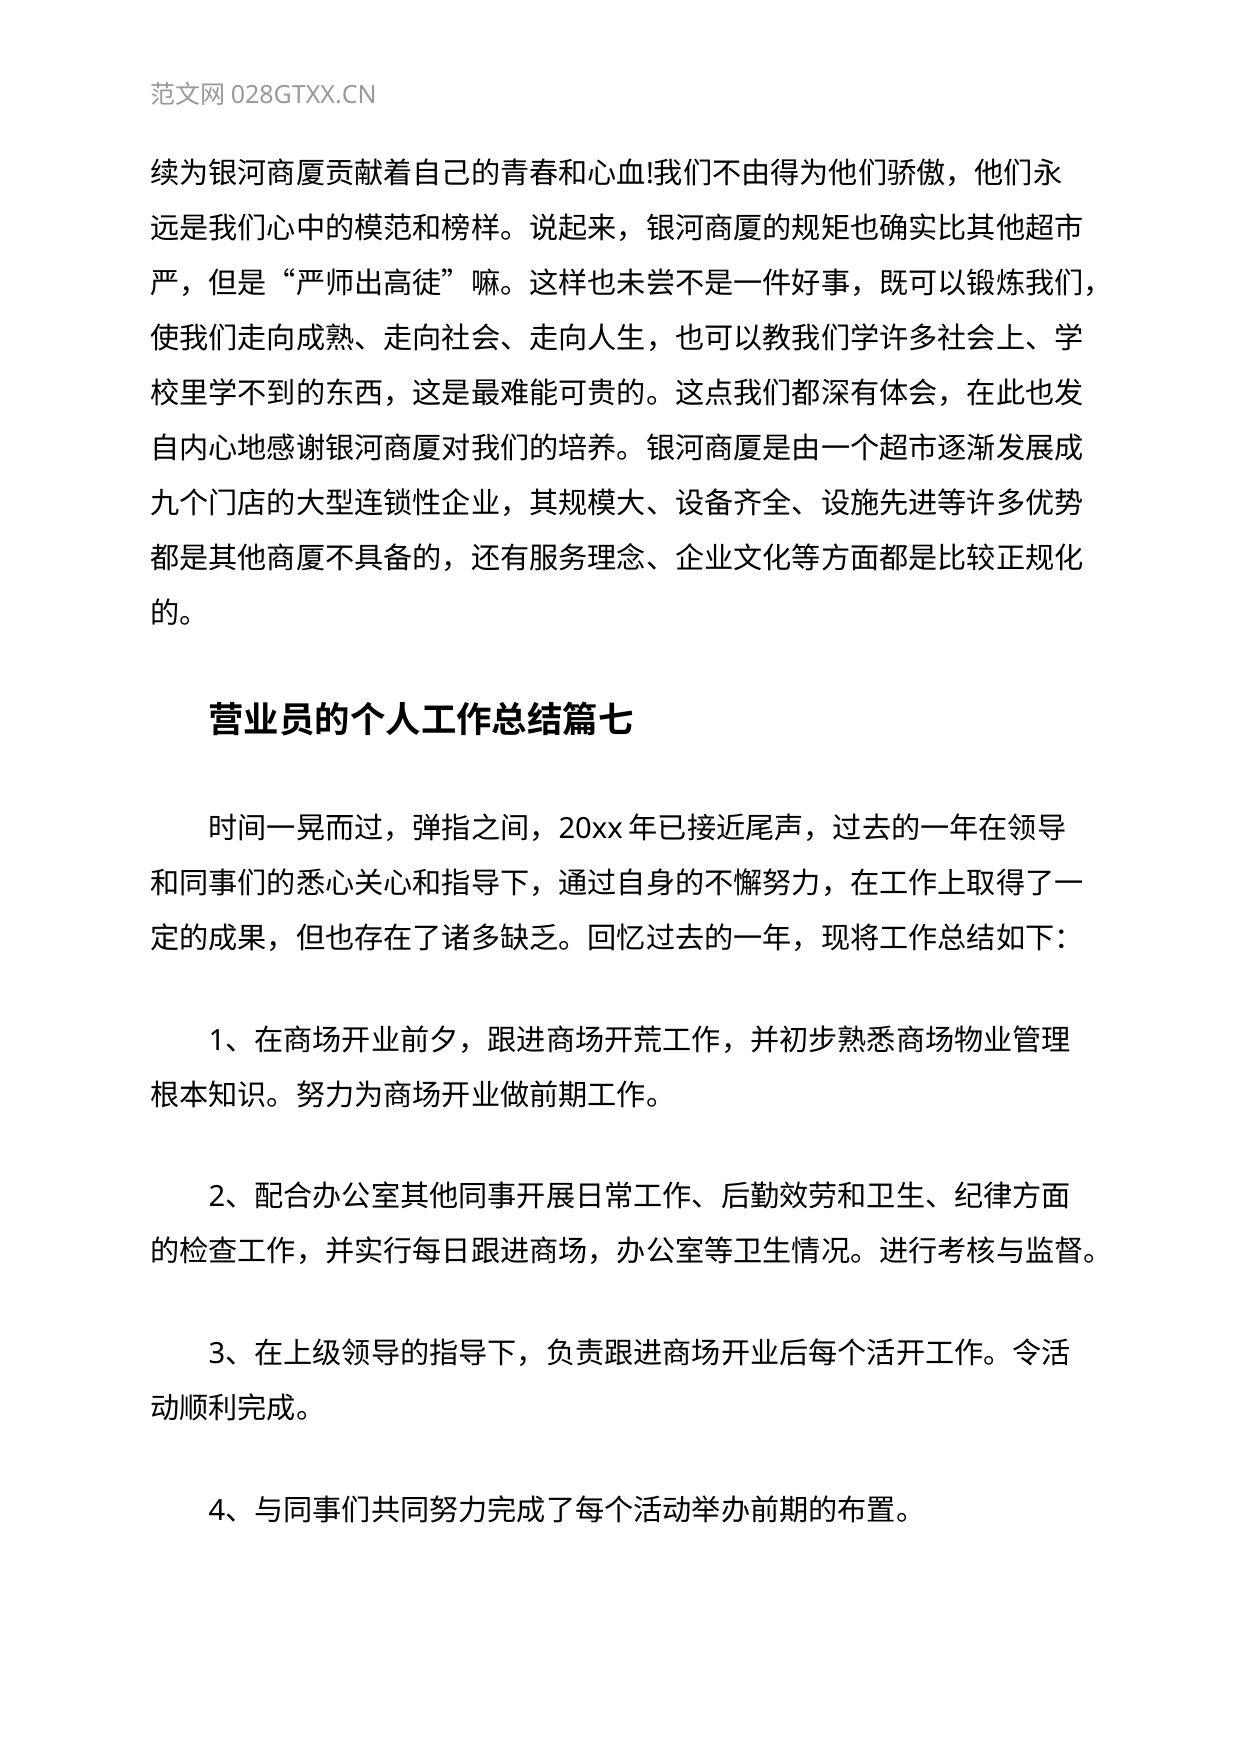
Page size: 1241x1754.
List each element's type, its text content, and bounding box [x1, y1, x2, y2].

text 1、在商场开业前夕，跟进商场开荒工作，并初步熟悉商场物业管理根本知识。努力为商场开业做前期工作。 [150, 1016, 1090, 1113]
text 时间一晃而过，弹指之间，20xx年已接近尾声，过去的一年在领导和同事们的悉心关心和指导下，通过自身的不懈努力，在工作上取得了一定的成果，但也存在了诸多缺乏。回忆过去的一年，现将工作总结如下： [150, 804, 1090, 957]
text 2、配合办公室其他同事开展日常工作、后勤效劳和卫生、纪律方面的检查工作，并实行每日跟进商场，办公室等卫生情况。进行考核与监督。 [150, 1173, 1090, 1270]
text 营业员的个人工作总结篇七 [150, 691, 1090, 742]
text 3、在上级领导的指导下，负责跟进商场开业后每个活开工作。令活动顺利完成。 [150, 1330, 1090, 1427]
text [150, 150, 1090, 632]
text 4、与同事们共同努力完成了每个活动举办前期的布置。 [150, 1486, 1090, 1529]
